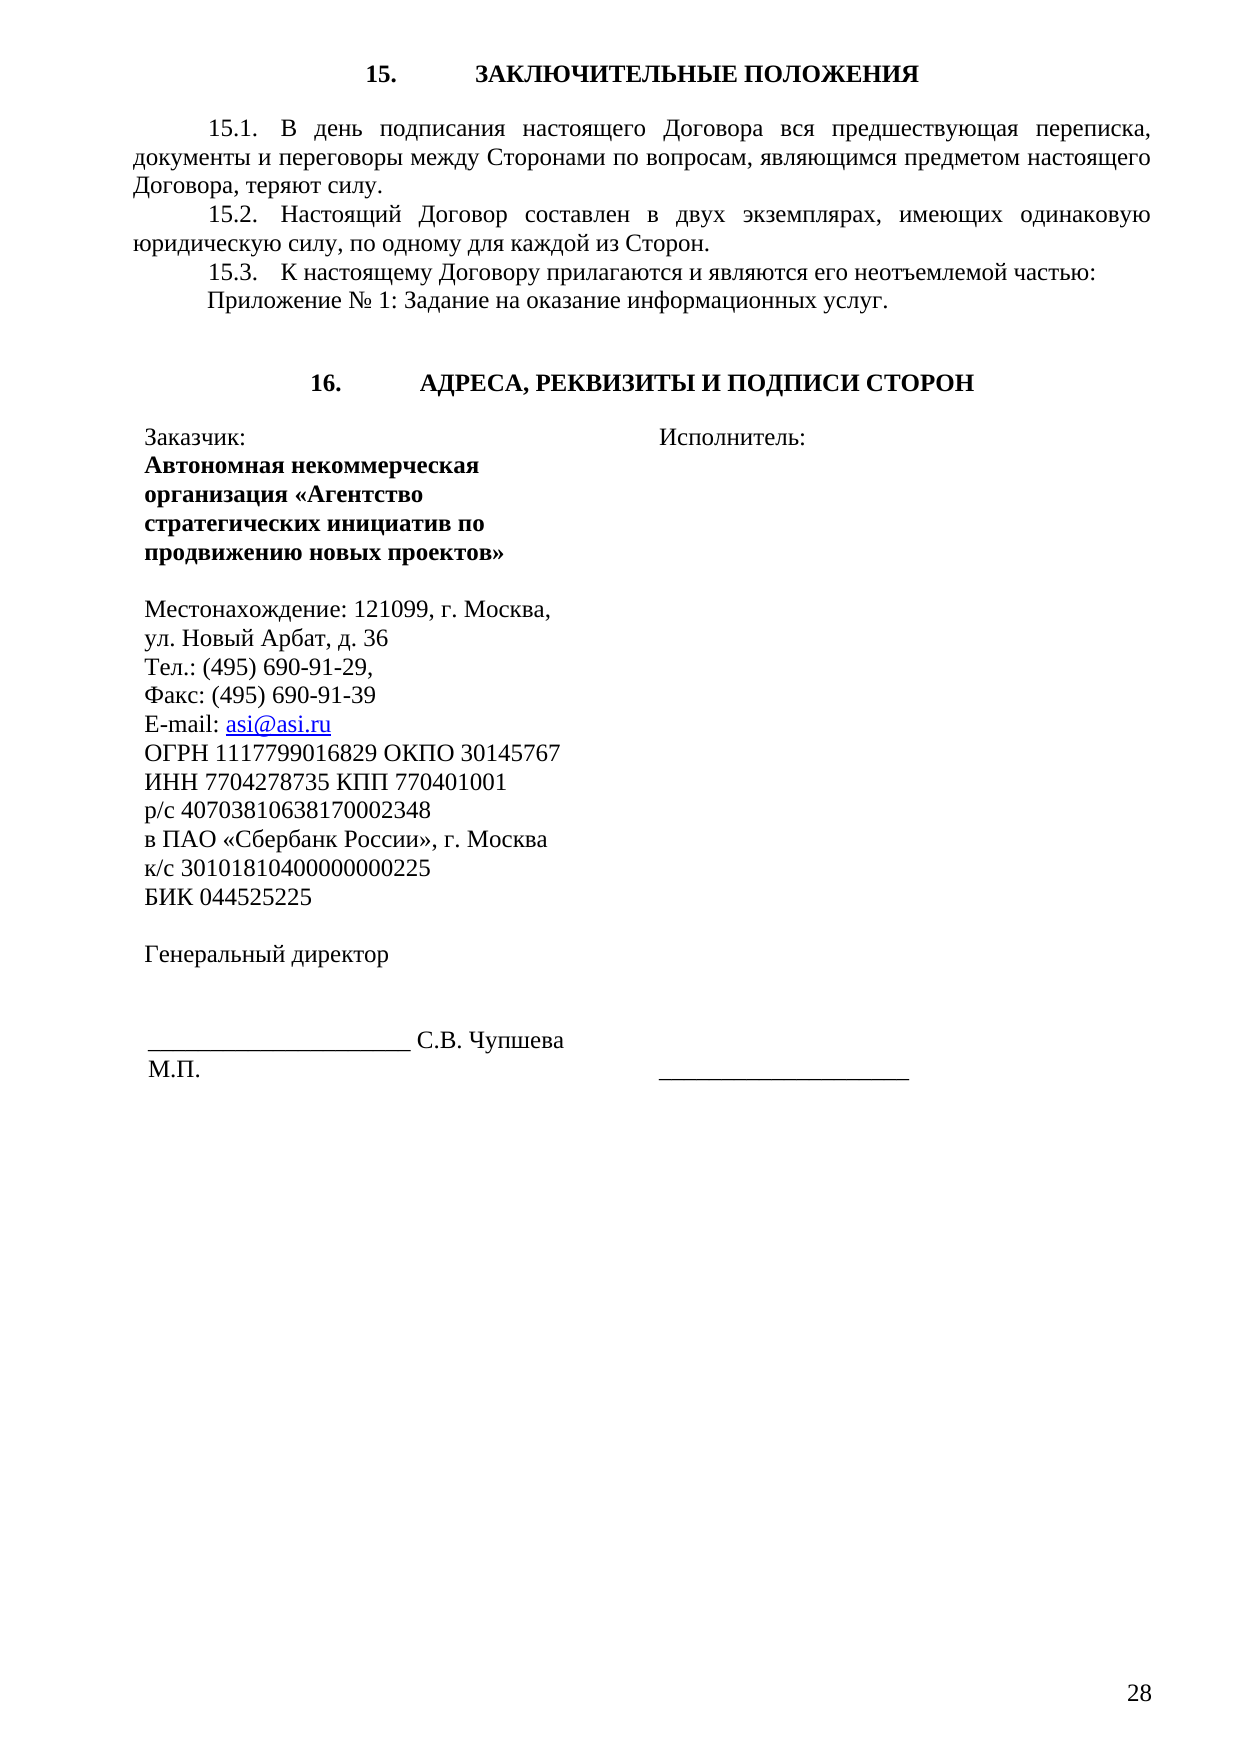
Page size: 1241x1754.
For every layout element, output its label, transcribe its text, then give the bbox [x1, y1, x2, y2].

table_header Заказчик: Автономная некоммерческая организация «Агентство стратегических инициатив по продвижению новых проектов» Местонахождение: 121099, г. Москва, ул. Новый Арбат, д. 36 Тел.: (495) 690-91-29, Факс: (495) 690-91-39 E-mail: asi@asi.ru ОГРН 1117799016829 ОКПО 30145767 ИНН 7704278735 КПП 770401001 р/с 40703810638170002348 в ПАО «Сбербанк России», г. Москва к/с 30101810400000000225 БИК 044525225 Генеральный директор _____________________ С.В. Чупшева М.П. [133, 422, 648, 1083]
text 15.1. В день подписания настоящего Договора вся предшествующая переписка, документы и переговоры между Сторонами по вопросам, являющимся предметом настоящего Договора, теряют силу. [133, 113, 1152, 199]
table_header Исполнитель: ____________________ [648, 422, 1152, 1083]
text 15.3. К настоящему Договору прилагаются и являются его неотъемлемой частью: [208, 257, 1152, 285]
list ЗАКЛЮЧИТЕЛЬНЫЕ ПОЛОЖЕНИЯ [133, 59, 1152, 88]
list АДРЕСА, РЕКВИЗИТЫ И ПОДПИСИ СТОРОН [133, 368, 1152, 397]
text 15.2. Настоящий Договор составлен в двух экземплярах, имеющих одинаковую юридическую силу, по одному для каждой из Сторон. [133, 199, 1152, 257]
text Приложение № 1: Задание на оказание информационных услуг. [133, 285, 1152, 314]
